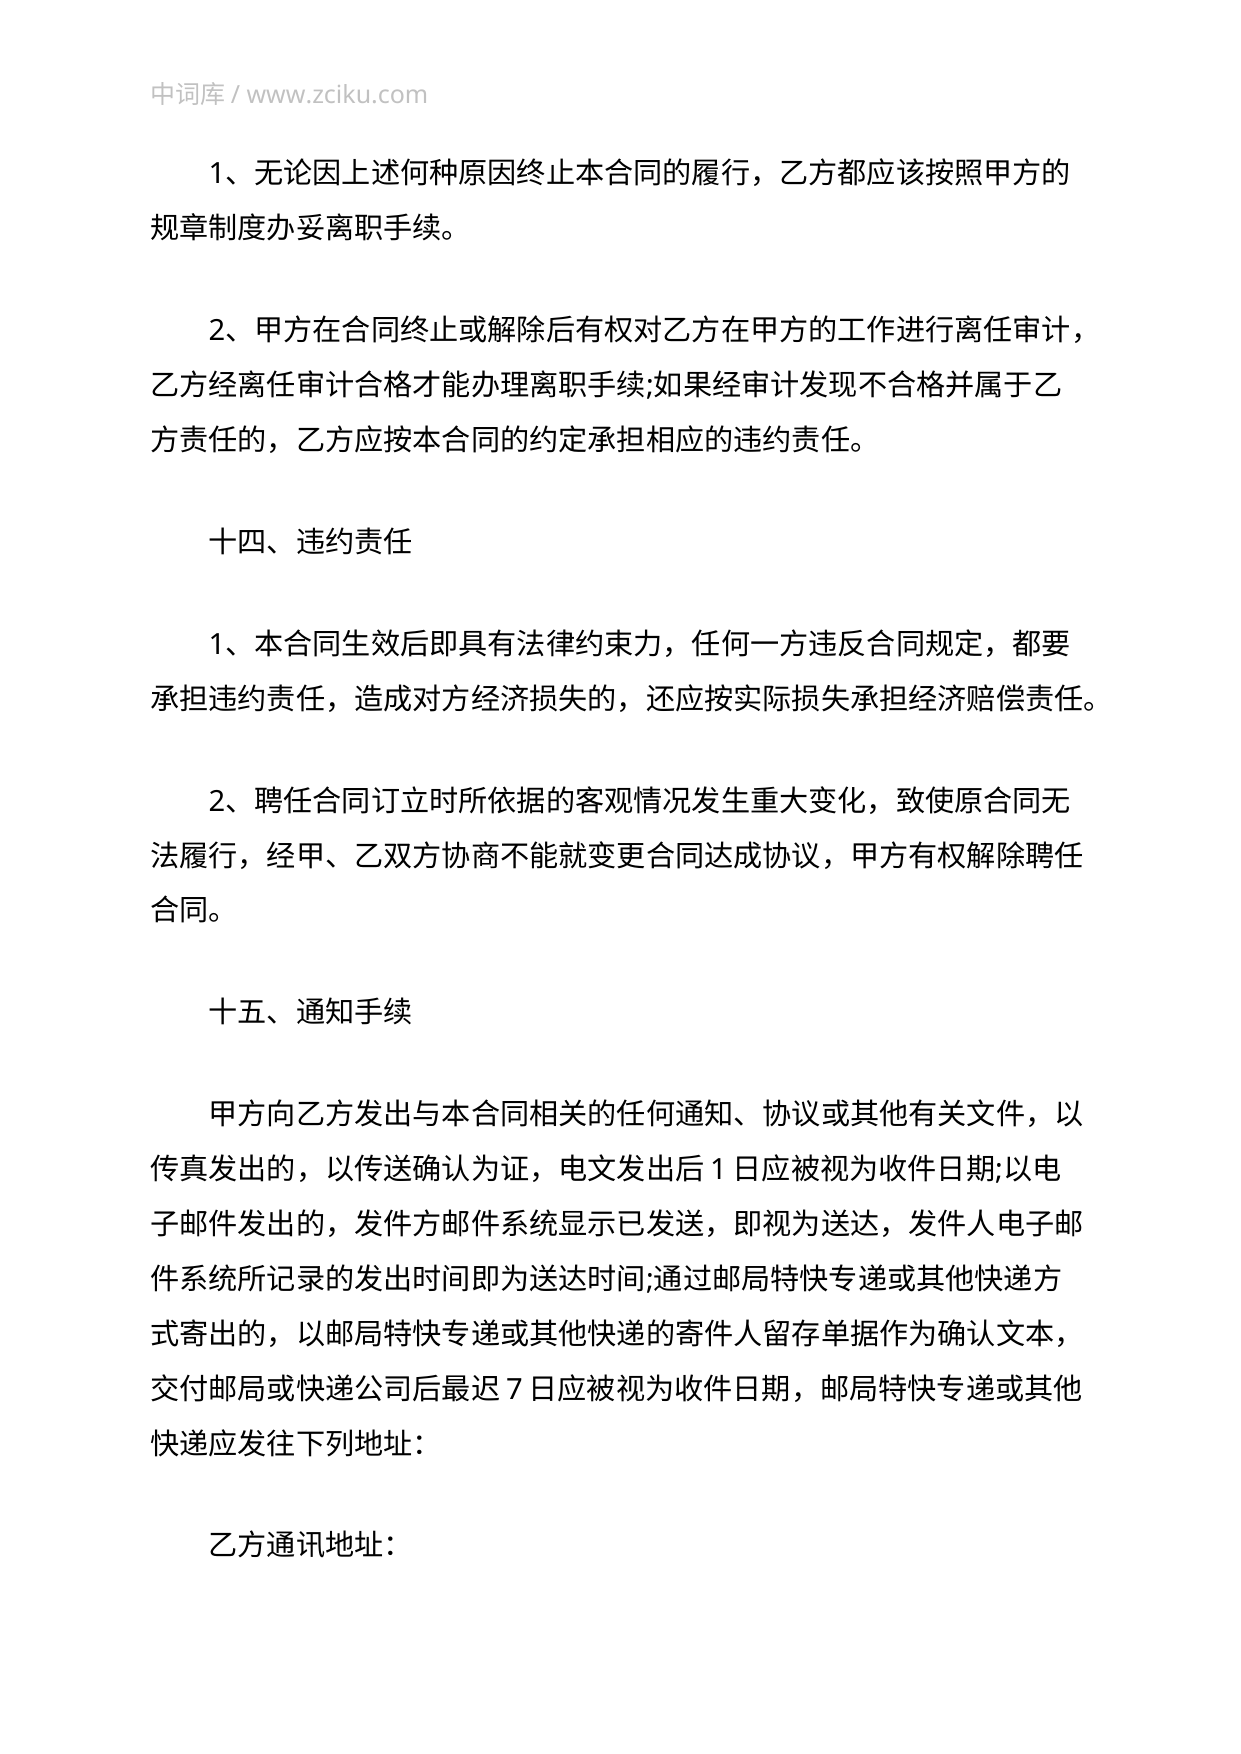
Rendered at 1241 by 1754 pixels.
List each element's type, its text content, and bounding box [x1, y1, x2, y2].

text 2、聘任合同订立时所依据的客观情况发生重大变化，致使原合同无法履行，经甲、乙双方协商不能就变更合同达成协议，甲方有权解除聘任合同。 [150, 777, 1090, 929]
text 十五、通知手续 [150, 989, 1090, 1031]
text 1、本合同生效后即具有法律约束力，任何一方违反合同规定，都要承担违约责任，造成对方经济损失的，还应按实际损失承担经济赔偿责任。 [150, 620, 1090, 718]
text 十四、违约责任 [150, 518, 1090, 561]
text 甲方向乙方发出与本合同相关的任何通知、协议或其他有关文件，以传真发出的，以传送确认为证，电文发出后1日应被视为收件日期;以电子邮件发出的，发件方邮件系统显示已发送，即视为送达，发件人电子邮件系统所记录的发出时间即为送达时间;通过邮局特快专递或其他快递方式寄出的，以邮局特快专递或其他快递的寄件人留存单据作为确认文本，交付邮局或快递公司后最迟7日应被视为收件日期，邮局特快专递或其他快递应发往下列地址： [150, 1091, 1090, 1462]
text 1、无论因上述何种原因终止本合同的履行，乙方都应该按照甲方的规章制度办妥离职手续。 [150, 150, 1090, 247]
text 乙方通讯地址： [150, 1522, 1090, 1564]
text 2、甲方在合同终止或解除后有权对乙方在甲方的工作进行离任审计，乙方经离任审计合格才能办理离职手续;如果经审计发现不合格并属于乙方责任的，乙方应按本合同的约定承担相应的违约责任。 [150, 307, 1090, 459]
